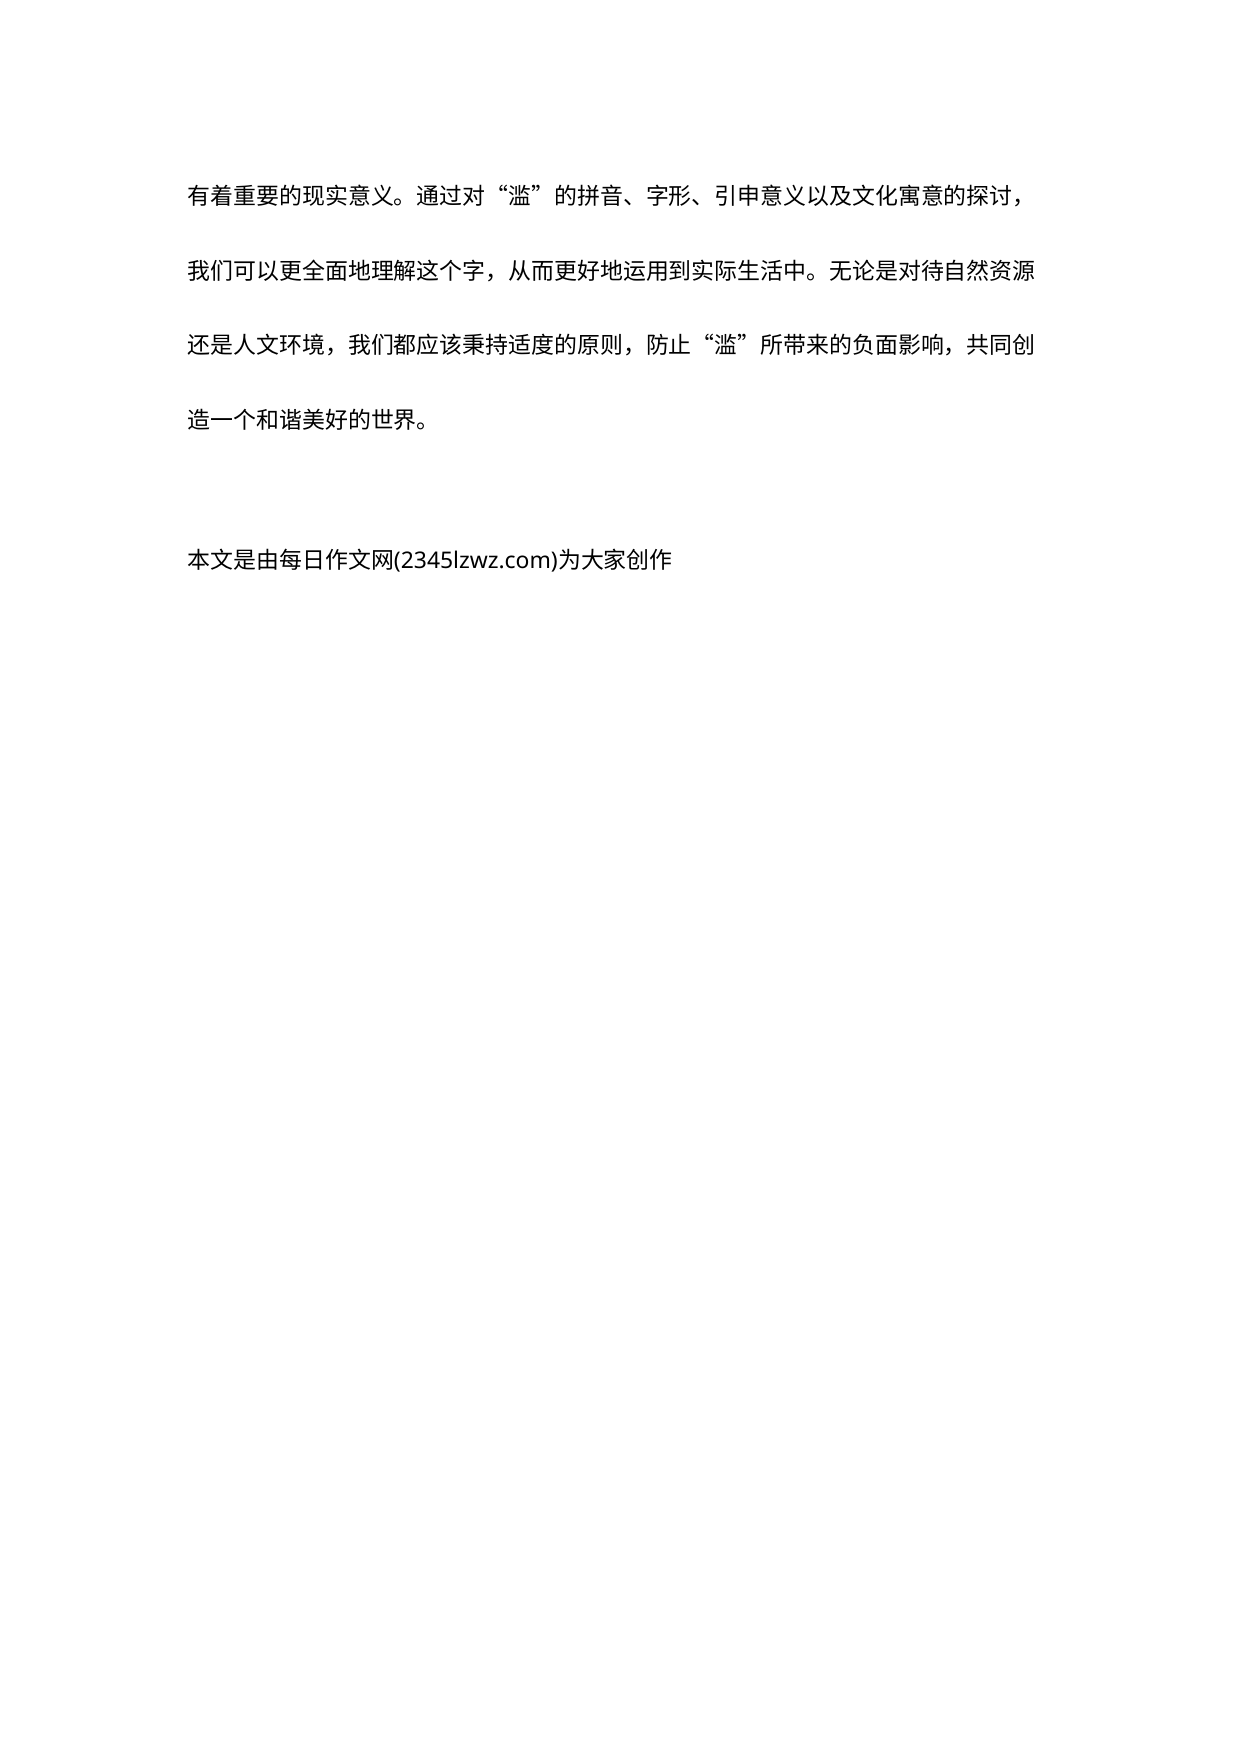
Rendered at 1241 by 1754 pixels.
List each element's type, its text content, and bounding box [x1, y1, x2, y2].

text 本文是由每日作文网(2345lzwz.com)为大家创作 [187, 526, 1053, 591]
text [187, 162, 1053, 451]
